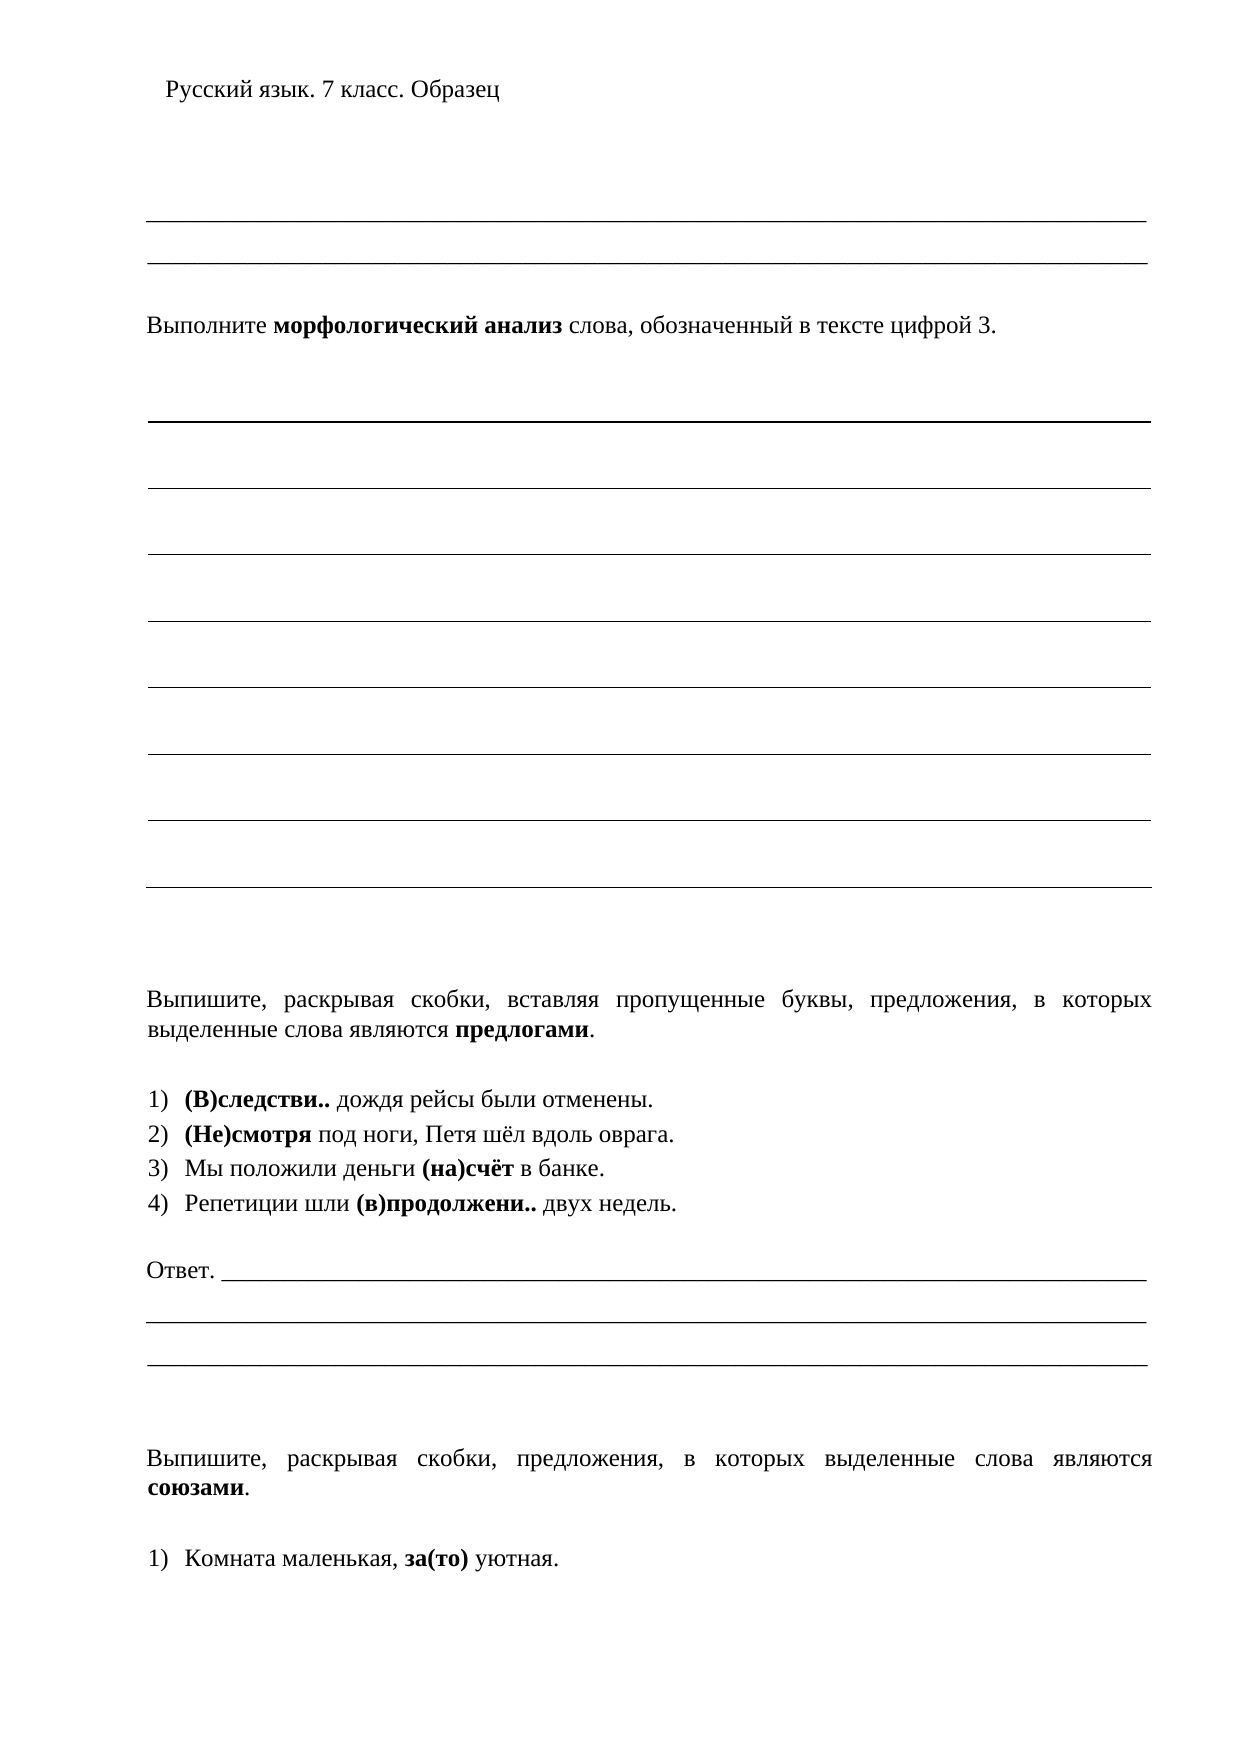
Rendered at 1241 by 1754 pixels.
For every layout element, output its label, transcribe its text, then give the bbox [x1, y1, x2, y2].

list (Не)смотря под ноги, Петя шёл вдоль оврага. [148, 1119, 1153, 1148]
list Мы положили деньги (на)счёт в банке. [148, 1153, 1153, 1182]
text Ответ. __________________________________________________________________________ [146, 1255, 1158, 1284]
list Репетиции шли (в)продолжени.. двух недель. [148, 1188, 1153, 1217]
list Комната маленькая, за(то) уютная. [148, 1543, 1153, 1572]
text Выпишите, раскрывая скобки, предложения, в которых выделенные слова являются союзами. [146, 1443, 1153, 1501]
text Выполните морфологический анализ слова, обозначенный в тексте цифрой 3. [146, 311, 1153, 339]
list (В)следстви.. дождя рейсы были отменены. [148, 1084, 1153, 1113]
text Выпишите, раскрывая скобки, вставляя пропущенные буквы, предложения, в которых выделенные слова являются предлогами. [146, 984, 1153, 1042]
